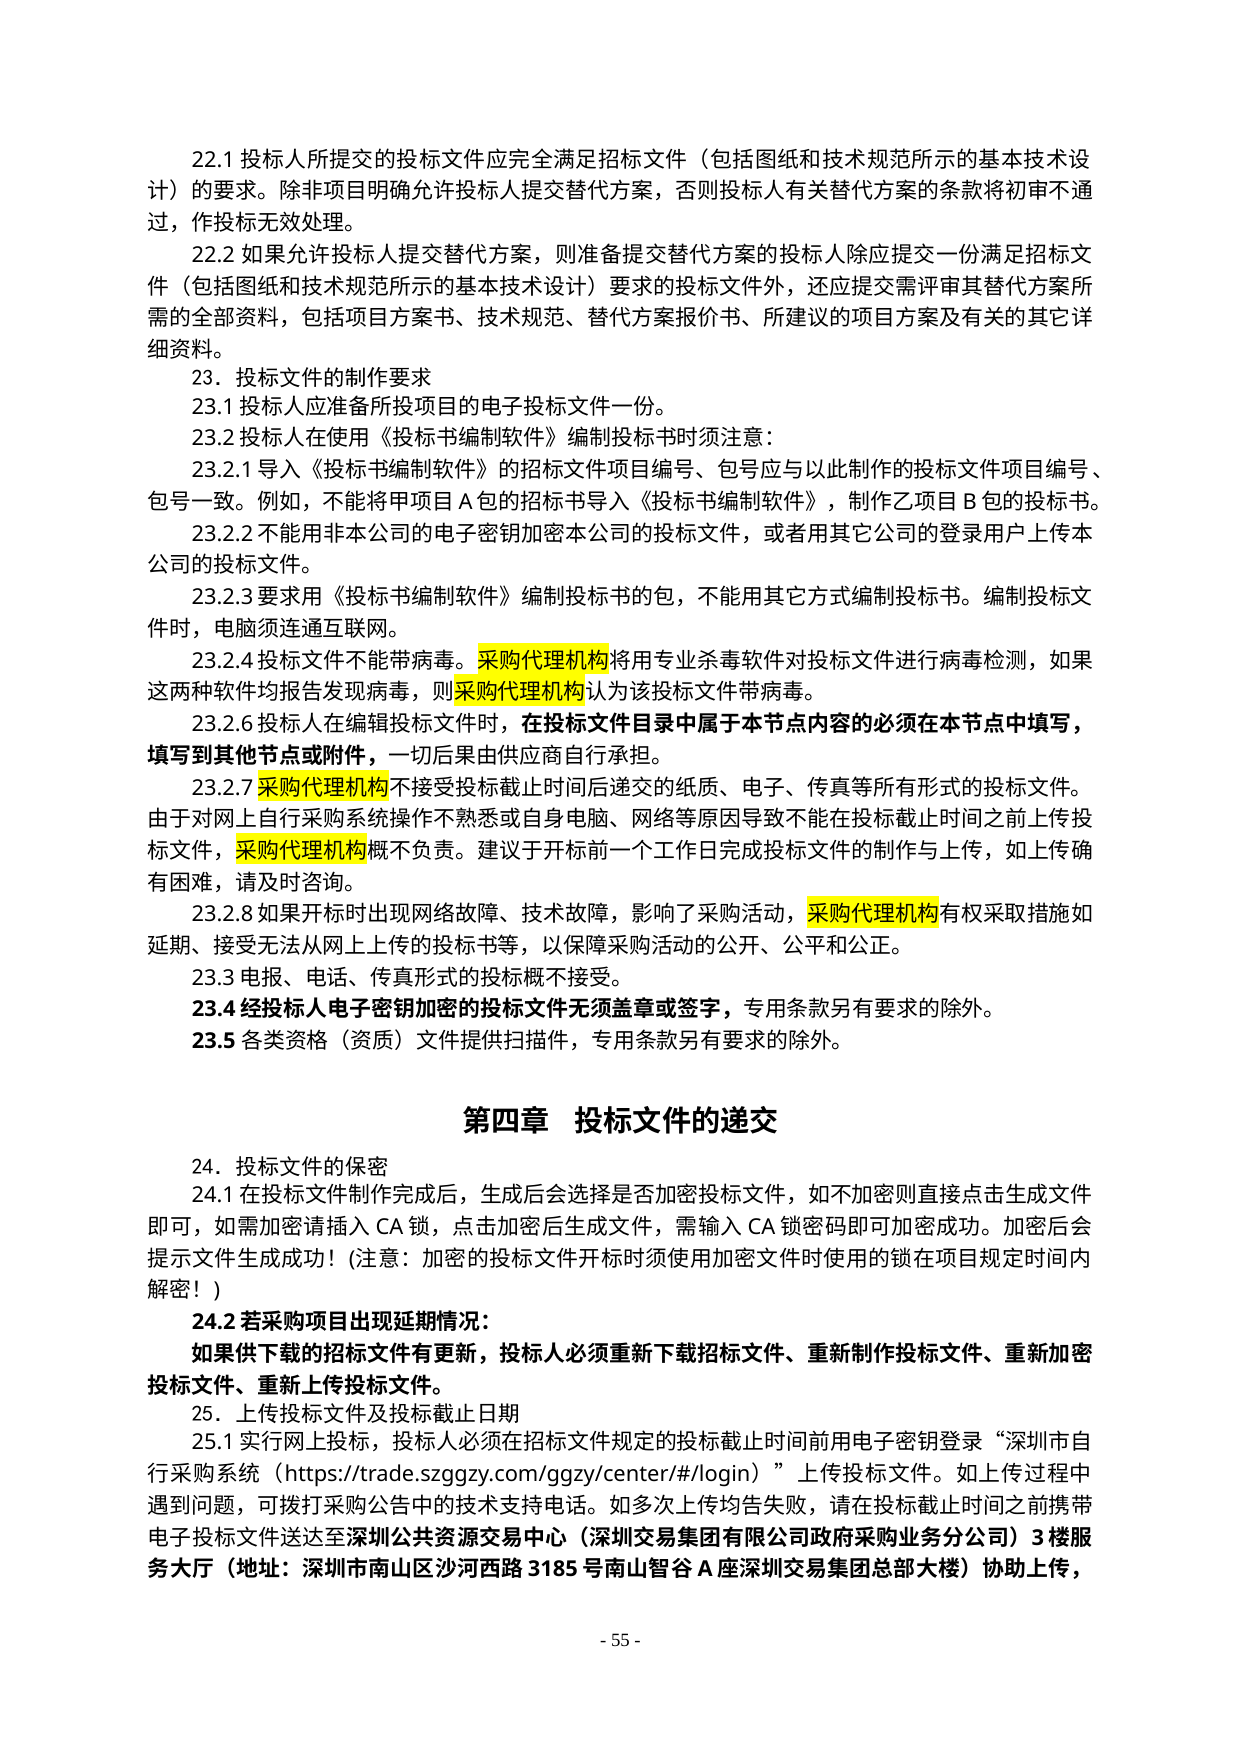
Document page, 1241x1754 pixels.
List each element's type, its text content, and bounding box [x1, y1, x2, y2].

text 23.2.2不能用非本公司的电子密钥加密本公司的投标文件，或者用其它公司的登录用户上传本公司的投标文件。 [148, 516, 1093, 579]
text 23.5 各类资格（资质）文件提供扫描件，专用条款另有要求的除外。 [148, 1023, 1093, 1055]
text 23.2.4投标文件不能带病毒。采购代理机构将用专业杀毒软件对投标文件进行病毒检测，如果这两种软件均报告发现病毒，则采购代理机构认为该投标文件带病毒。 [585, 643, 1093, 706]
text 25．上传投标文件及投标截止日期 [148, 1399, 1093, 1424]
list 投标文件的递交 [148, 1097, 1093, 1139]
text 23.2投标人在使用《投标书编制软件》编制投标书时须注意： [148, 420, 1093, 452]
text 22.2 如果允许投标人提交替代方案，则准备提交替代方案的投标人除应提交一份满足招标文件（包括图纸和技术规范所示的基本技术设计）要求的投标文件外，还应提交需评审其替代方案所需的全部资料，包括项目方案书、技术规范、替代方案报价书、所建议的项目方案及有关的其它详细资料。 [148, 237, 1093, 364]
text 24．投标文件的保密 [148, 1152, 1093, 1177]
text 23.2.4投标文件不能带病毒。采购代理机构将用专业杀毒软件对投标文件进行病毒检测，如果这两种软件均报告发现病毒，则采购代理机构认为该投标文件带病毒。 [148, 643, 478, 706]
text 23.1投标人应准备所投项目的电子投标文件一份。 [148, 389, 1093, 420]
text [148, 1424, 1093, 1583]
text 24.2若采购项目出现延期情况： [148, 1304, 1093, 1336]
text 24.1在投标文件制作完成后，生成后会选择是否加密投标文件，如不加密则直接点击生成文件即可，如需加密请插入CA锁，点击加密后生成文件，需输入CA锁密码即可加密成功。加密后会提示文件生成成功！(注意：加密的投标文件开标时须使用加密文件时使用的锁在项目规定时间内解密！) [148, 1177, 1093, 1304]
text 23.2.3要求用《投标书编制软件》编制投标书的包，不能用其它方式编制投标书。编制投标文件时，电脑须连通互联网。 [148, 579, 1093, 643]
text 23.2.6投标人在编辑投标文件时，在投标文件目录中属于本节点内容的必须在本节点中填写，填写到其他节点或附件，一切后果由供应商自行承担。 [148, 706, 1093, 769]
text 如果供下载的招标文件有更新，投标人必须重新下载招标文件、重新制作投标文件、重新加密投标文件、重新上传投标文件。 [148, 1336, 1093, 1399]
text 23.2.1导入《投标书编制软件》的招标文件项目编号、包号应与以此制作的投标文件项目编号、包号一致。例如，不能将甲项目A包的招标书导入《投标书编制软件》，制作乙项目B包的投标书。 [148, 452, 1093, 516]
text 23.3电报、电话、传真形式的投标概不接受。 [148, 960, 1093, 991]
text 23.2.7采购代理机构不接受投标截止时间后递交的纸质、电子、传真等所有形式的投标文件。由于对网上自行采购系统操作不熟悉或自身电脑、网络等原因导致不能在投标截止时间之前上传投标文件，采购代理机构概不负责。建议于开标前一个工作日完成投标文件的制作与上传，如上传确有困难，请及时咨询。 [148, 769, 1093, 896]
text 23.4经投标人电子密钥加密的投标文件无须盖章或签字，专用条款另有要求的除外。 [148, 991, 1093, 1023]
text 23.2.8如果开标时出现网络故障、技术故障，影响了采购活动，采购代理机构有权采取措施如延期、接受无法从网上上传的投标书等，以保障采购活动的公开、公平和公正。 [148, 896, 1093, 960]
text 23．投标文件的制作要求 [148, 364, 1093, 389]
text 22.1投标人所提交的投标文件应完全满足招标文件（包括图纸和技术规范所示的基本技术设计）的要求。除非项目明确允许投标人提交替代方案，否则投标人有关替代方案的条款将初审不通过，作投标无效处理。 [148, 142, 1093, 237]
